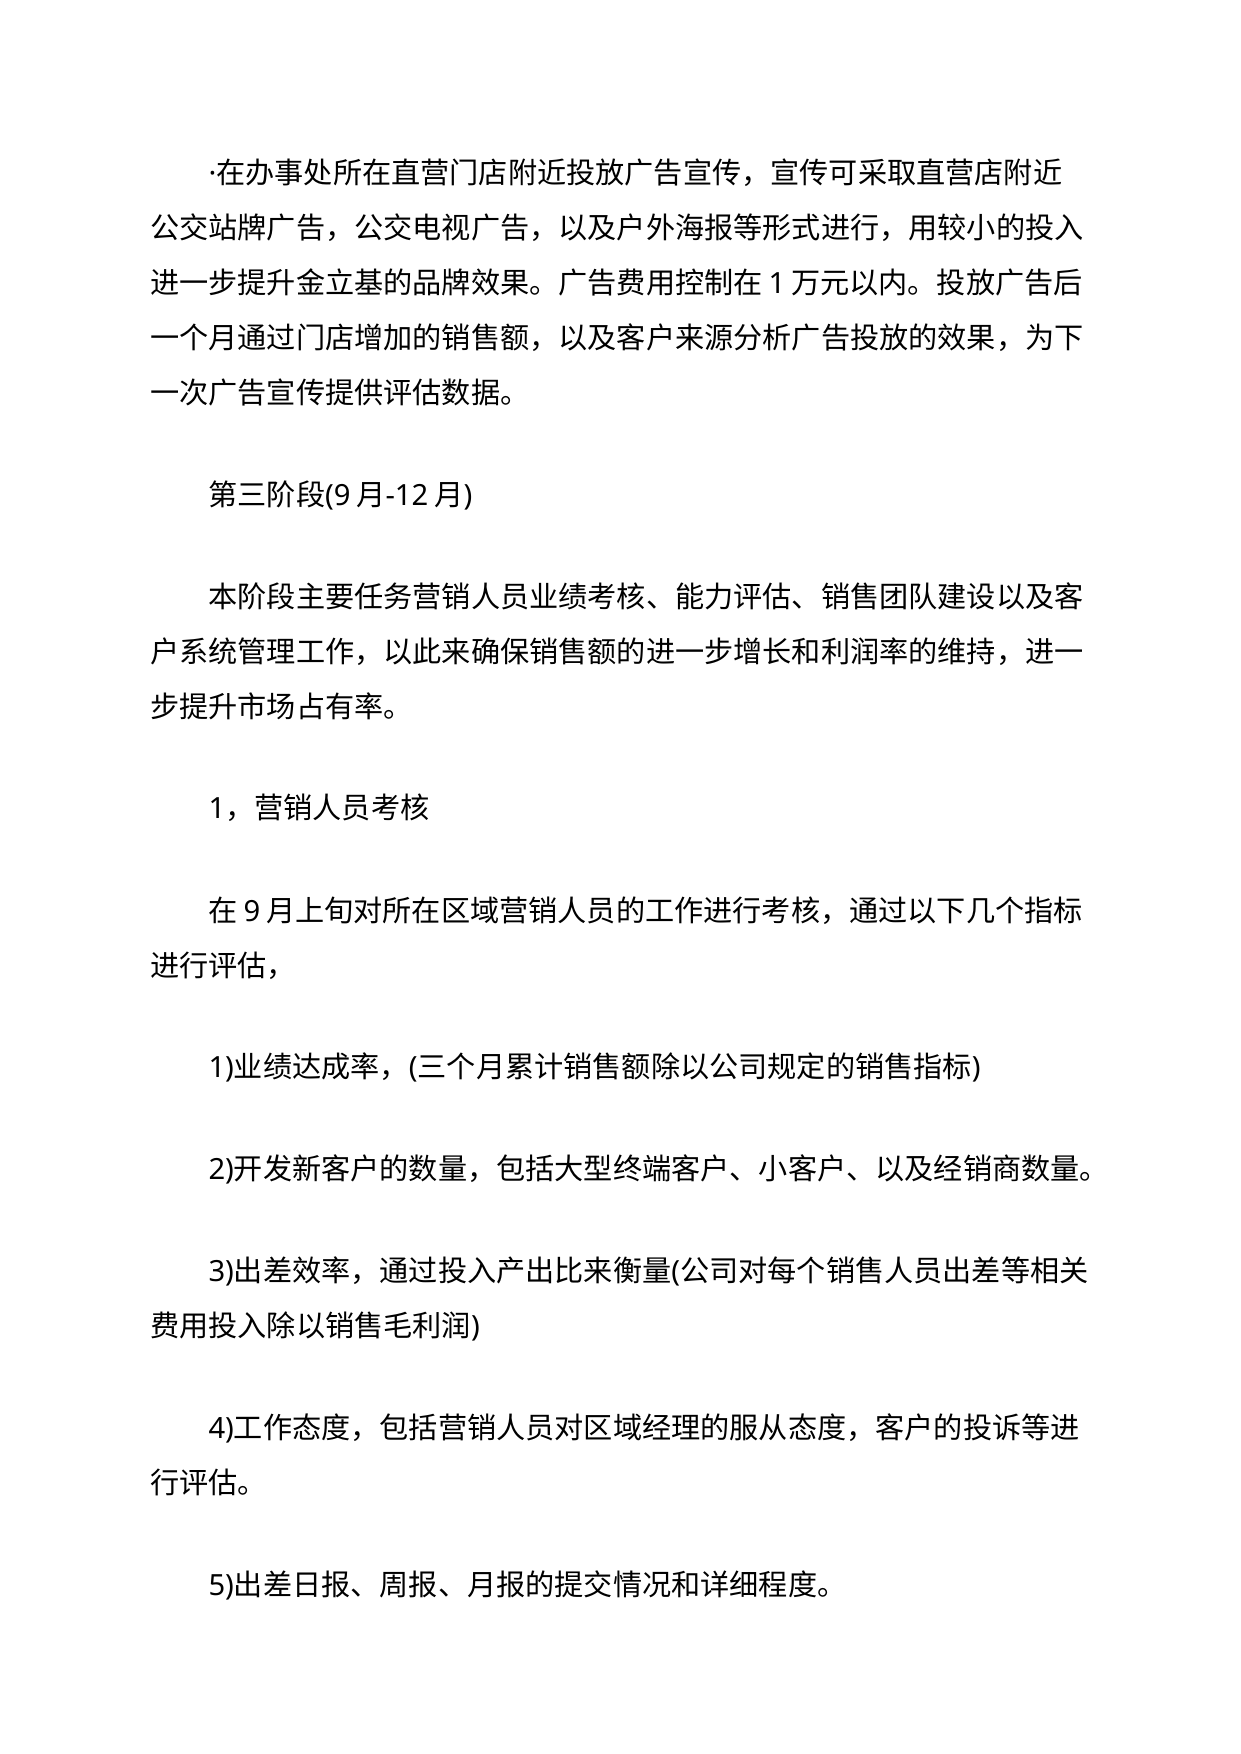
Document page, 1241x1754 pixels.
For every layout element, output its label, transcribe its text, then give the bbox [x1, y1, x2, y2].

text 5)出差日报、周报、月报的提交情况和详细程度。 [150, 1562, 1090, 1604]
text 4)工作态度，包括营销人员对区域经理的服从态度，客户的投诉等进行评估。 [150, 1405, 1090, 1502]
text 3)出差效率，通过投入产出比来衡量(公司对每个销售人员出差等相关费用投入除以销售毛利润) [150, 1248, 1090, 1345]
text 在9月上旬对所在区域营销人员的工作进行考核，通过以下几个指标进行评估， [150, 887, 1090, 984]
text 本阶段主要任务营销人员业绩考核、能力评估、销售团队建设以及客户系统管理工作，以此来确保销售额的进一步增长和利润率的维持，进一步提升市场占有率。 [150, 573, 1090, 726]
text 第三阶段(9月-12月) [150, 472, 1090, 514]
text 1)业绩达成率，(三个月累计销售额除以公司规定的销售指标) [150, 1044, 1090, 1086]
text ·在办事处所在直营门店附近投放广告宣传，宣传可采取直营店附近公交站牌广告，公交电视广告，以及户外海报等形式进行，用较小的投入进一步提升金立基的品牌效果。广告费用控制在1万元以内。投放广告后一个月通过门店增加的销售额，以及客户来源分析广告投放的效果，为下一次广告宣传提供评估数据。 [150, 150, 1090, 412]
text 2)开发新客户的数量，包括大型终端客户、小客户、以及经销商数量。 [150, 1146, 1090, 1188]
text 1，营销人员考核 [150, 785, 1090, 827]
